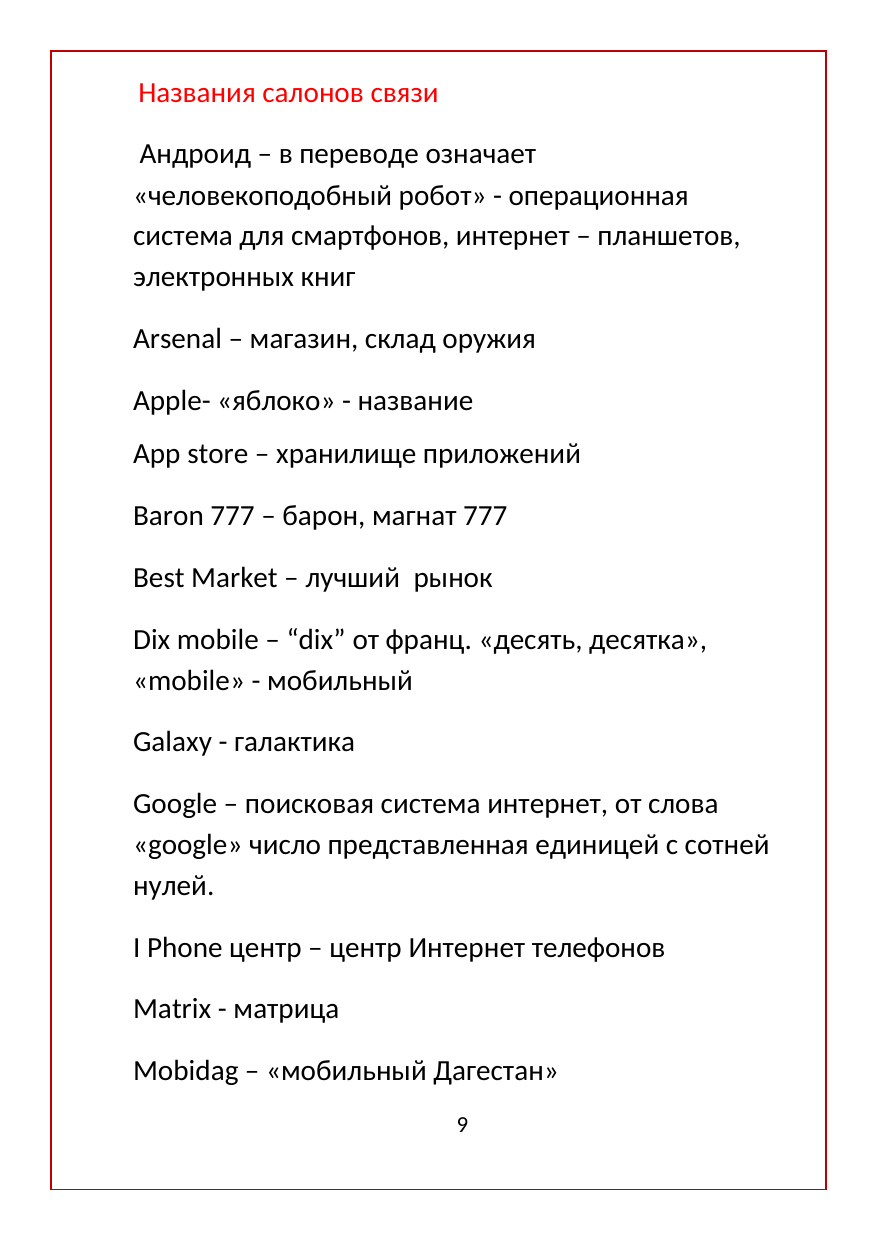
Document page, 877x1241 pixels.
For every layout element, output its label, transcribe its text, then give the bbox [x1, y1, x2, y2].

text Arsenal – магазин, склад оружия [133, 320, 791, 356]
text I Phone центр – центр Интернет телефонов [133, 929, 791, 964]
text Galaxy - галактика [133, 723, 791, 759]
text Google – поисковая система интернет, от слова «google» число представленная единицей с сотней нулей. [133, 785, 791, 903]
text Названия салонов связи [133, 74, 791, 109]
text Dix mobile – “dix” от франц. «десять, десятка», «mobile» - мобильный [133, 621, 791, 697]
text Apple- «яблоко» - название [133, 382, 791, 418]
text App store – хранилище приложений [133, 435, 791, 471]
text Baron 777 – барон, магнат 777 [133, 497, 791, 533]
text Mobidag – «мобильный Дагестан» [133, 1052, 791, 1088]
text Matrix - матрица [133, 991, 791, 1026]
text Best Market – лучший рынок [133, 559, 791, 594]
text Андроид – в переводе означает «человекоподобный робот» - операционная система для смартфонов, интернет – планшетов, электронных книг [133, 136, 791, 294]
